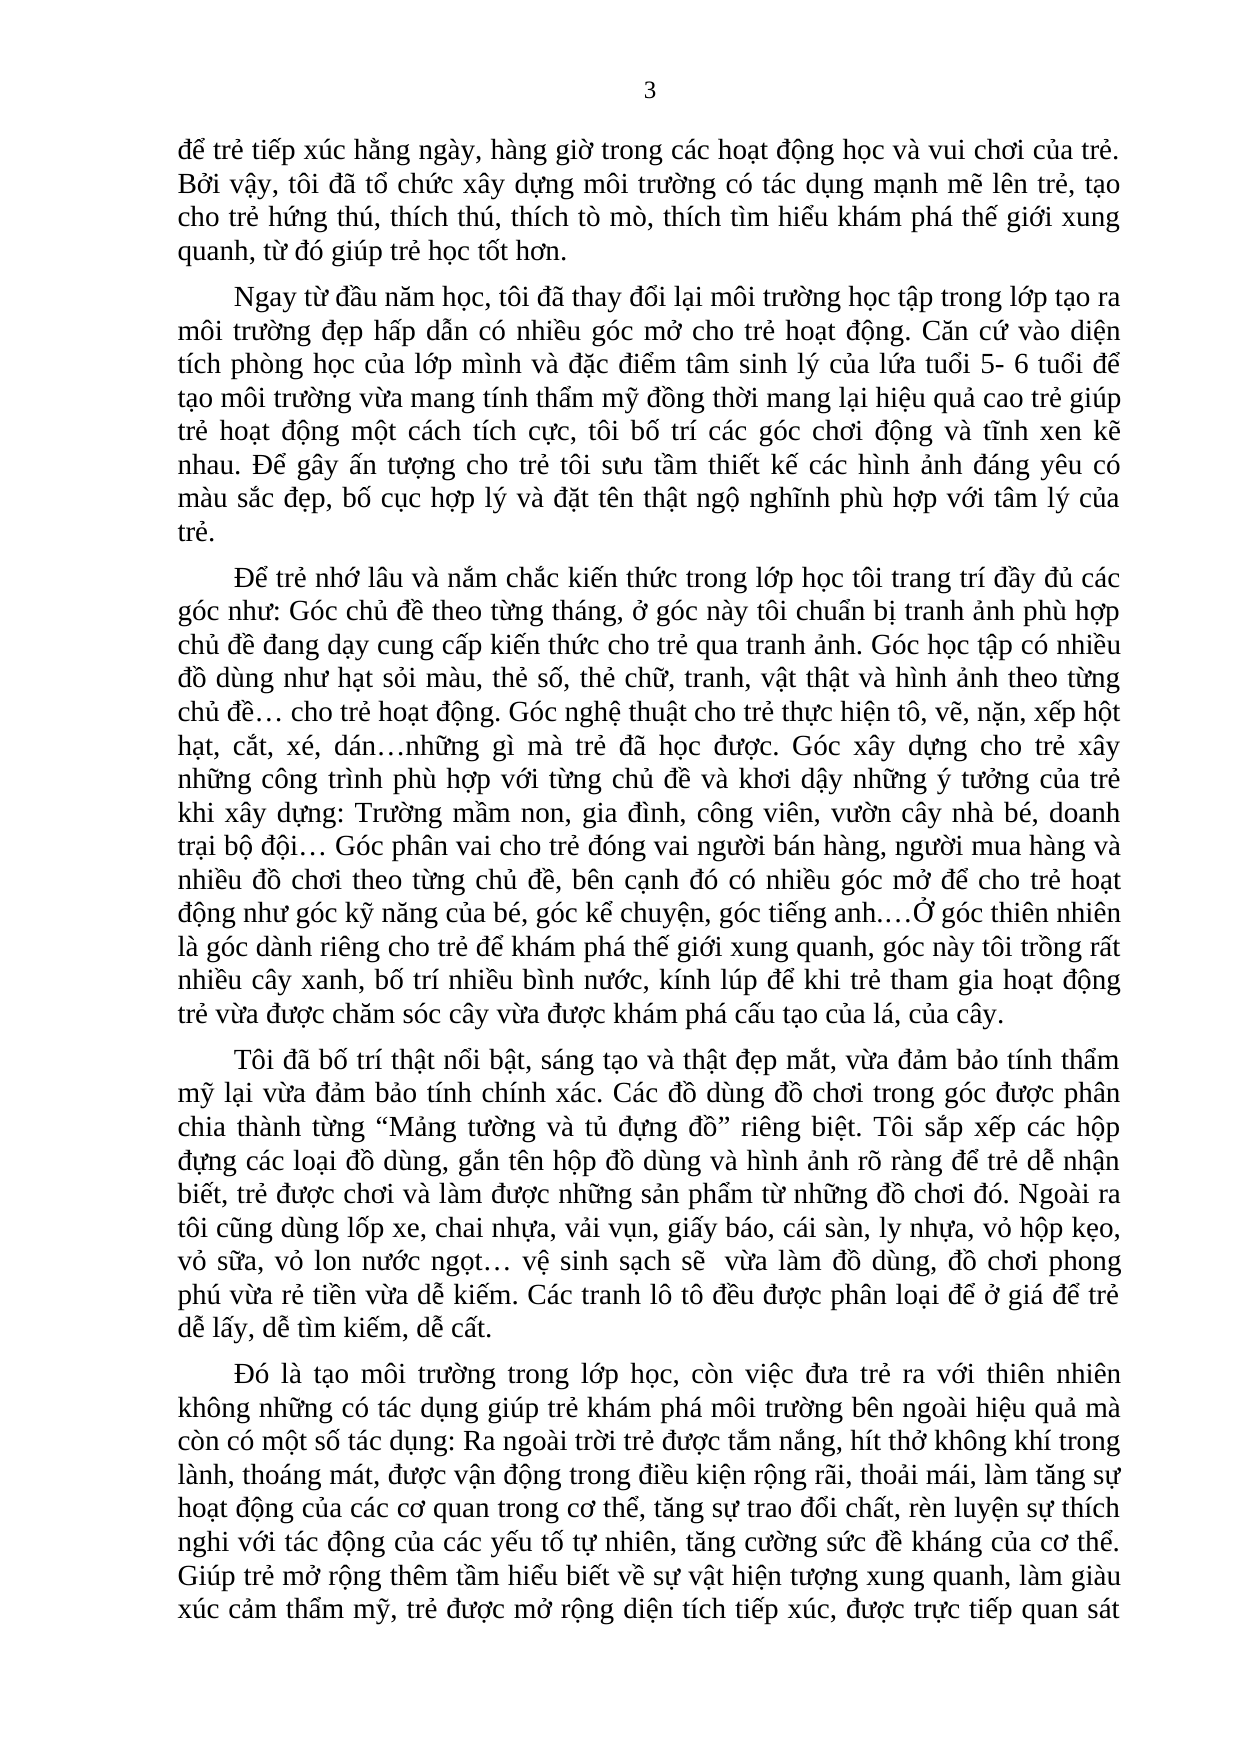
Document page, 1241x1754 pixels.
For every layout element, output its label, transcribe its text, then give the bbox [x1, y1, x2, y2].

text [177, 1356, 1122, 1625]
text Ngay từ đầu năm học, tôi đã thay đổi lại môi trường học tập trong lớp tạo ra môi trường đẹp hấp dẫn có nhiều góc mở cho trẻ hoạt động. Căn cứ vào diện tích phòng học của lớp mình và đặc điểm tâm sinh lý của lứa tuổi 5- 6 tuổi để tạo môi trường vừa mang tính thẩm mỹ đồng thời mang lại hiệu quả cao trẻ giúp trẻ hoạt động một cách tích cực, tôi bố trí các góc chơi động và tĩnh xen kẽ nhau. Để gây ấn tượng cho trẻ tôi sưu tầm thiết kế các hình ảnh đáng yêu có màu sắc đẹp, bố cục hợp lý và đặt tên thật ngộ nghĩnh phù hợp với tâm lý của trẻ. [177, 279, 1122, 547]
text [177, 132, 1122, 267]
text Tôi đã bố trí thật nổi bật, sáng tạo và thật đẹp mắt, vừa đảm bảo tính thẩm mỹ lại vừa đảm bảo tính chính xác. Các đồ dùng đồ chơi trong góc được phân chia thành từng “Mảng tường và tủ đựng đồ” riêng biệt. Tôi sắp xếp các hộp đựng các loại đồ dùng, gắn tên hộp đồ dùng và hình ảnh rõ ràng để trẻ dễ nhận biết, trẻ được chơi và làm được những sản phẩm từ những đồ chơi đó. Ngoài ra tôi cũng dùng lốp xe, chai nhựa, vải vụn, giấy báo, cái sàn, ly nhựa, vỏ hộp kẹo, vỏ sữa, vỏ lon nước ngọt… vệ sinh sạch sẽ vừa làm đồ dùng, đồ chơi phong phú vừa rẻ tiền vừa dễ kiếm. Các tranh lô tô đều được phân loại để ở giá để trẻ dễ lấy, dễ tìm kiếm, dễ cất. [177, 1042, 1122, 1344]
text Để trẻ nhớ lâu và nắm chắc kiến thức trong lớp học tôi trang trí đầy đủ các góc như: Góc chủ đề theo từng tháng, ở góc này tôi chuẩn bị tranh ảnh phù hợp chủ đề đang dạy cung cấp kiến thức cho trẻ qua tranh ảnh. Góc học tập có nhiều đồ dùng như hạt sỏi màu, thẻ số, thẻ chữ, tranh, vật thật và hình ảnh theo từng chủ đề… cho trẻ hoạt động. Góc nghệ thuật cho trẻ thực hiện tô, vẽ, nặn, xếp hột hạt, cắt, xé, dán…những gì mà trẻ đã học được. Góc xây dựng cho trẻ xây những công trình phù hợp với từng chủ đề và khơi dậy những ý tưởng của trẻ khi xây dựng: Trường mầm non, gia đình, công viên, vườn cây nhà bé, doanh trại bộ đội… Góc phân vai cho trẻ đóng vai người bán hàng, người mua hàng và nhiều đồ chơi theo từng chủ đề, bên cạnh đó có nhiều góc mở để cho trẻ hoạt động như góc kỹ năng của bé, góc kể chuyện, góc tiếng anh.…Ở góc thiên nhiên là góc dành riêng cho trẻ để khám phá thế giới xung quanh, góc này tôi trồng rất nhiều cây xanh, bố trí nhiều bình nước, kính lúp để khi trẻ tham gia hoạt động trẻ vừa được chăm sóc cây vừa được khám phá cấu tạo của lá, của cây. [177, 560, 1122, 1029]
